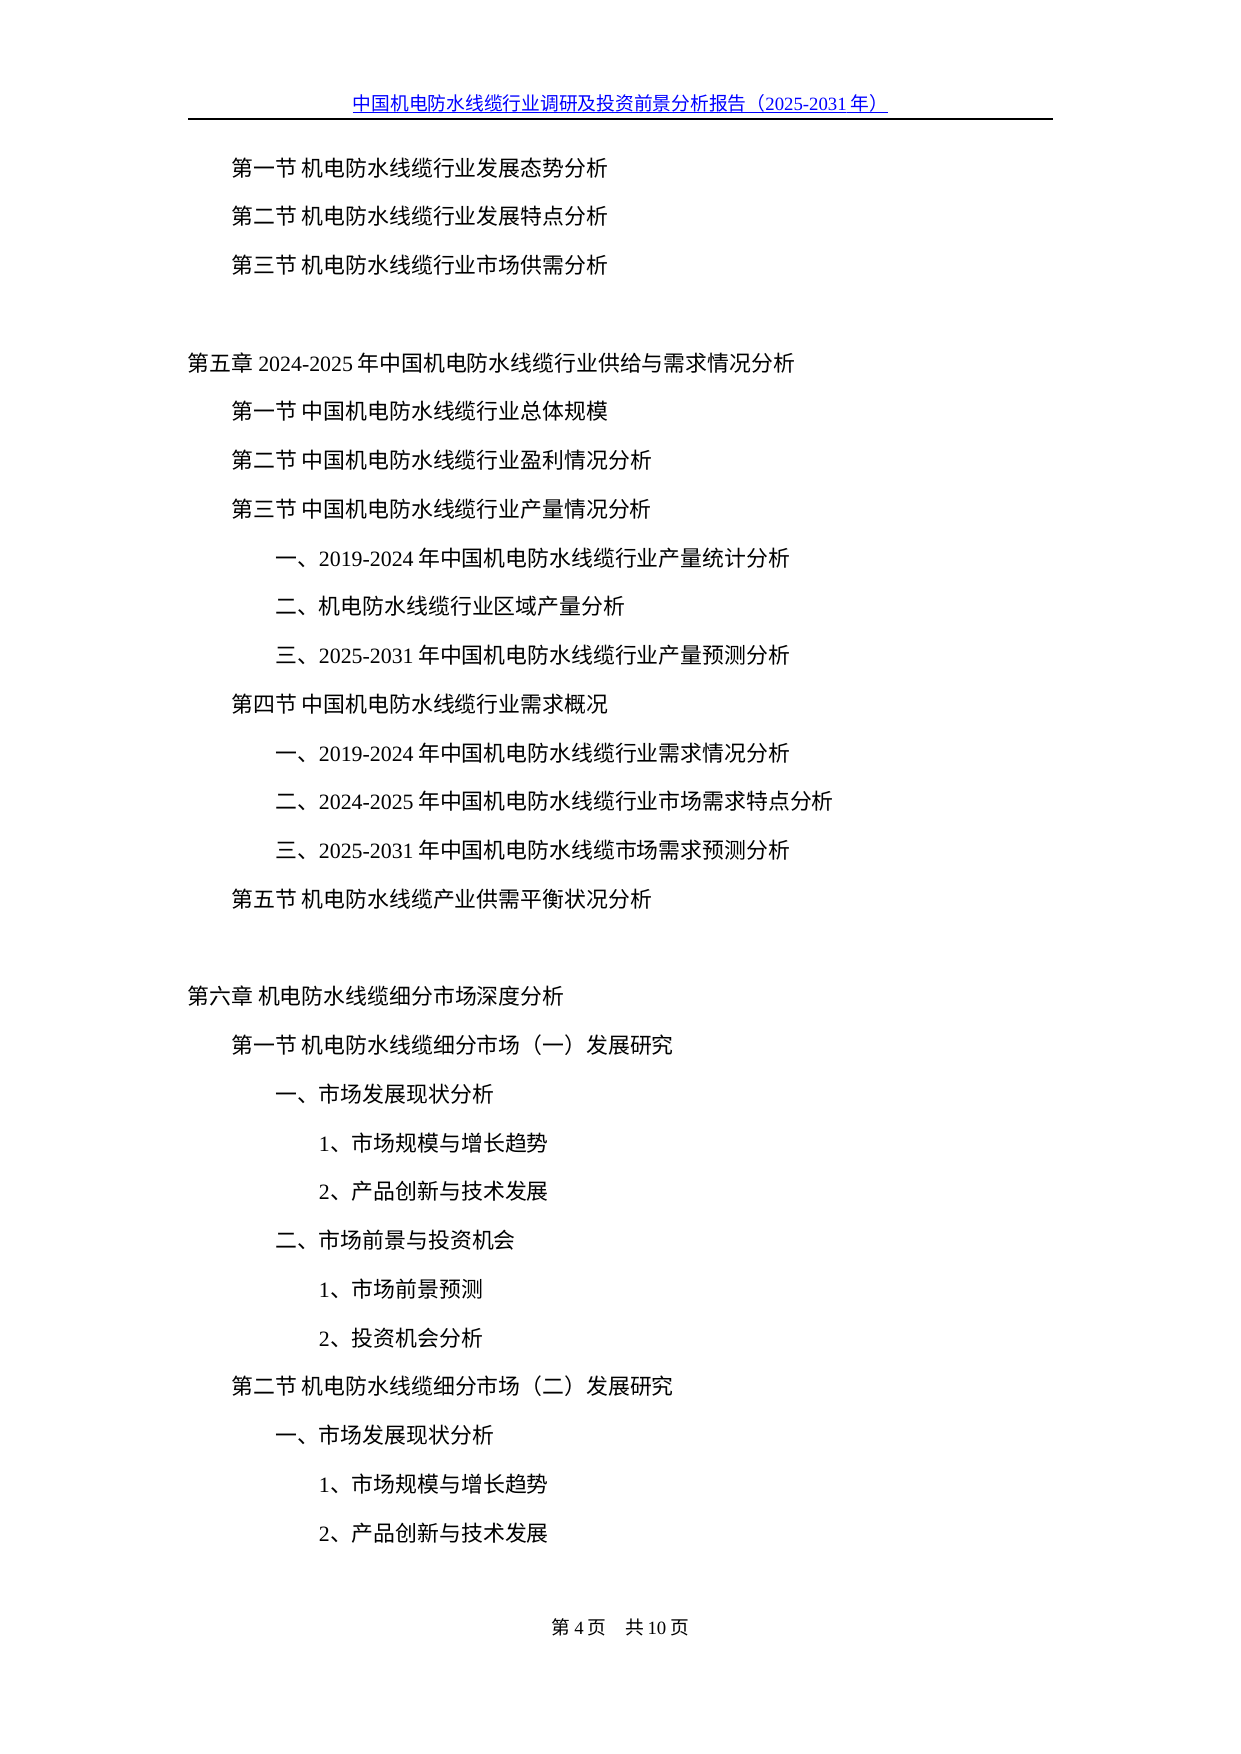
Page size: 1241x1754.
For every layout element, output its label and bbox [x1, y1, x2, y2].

text [187, 150, 1053, 1548]
